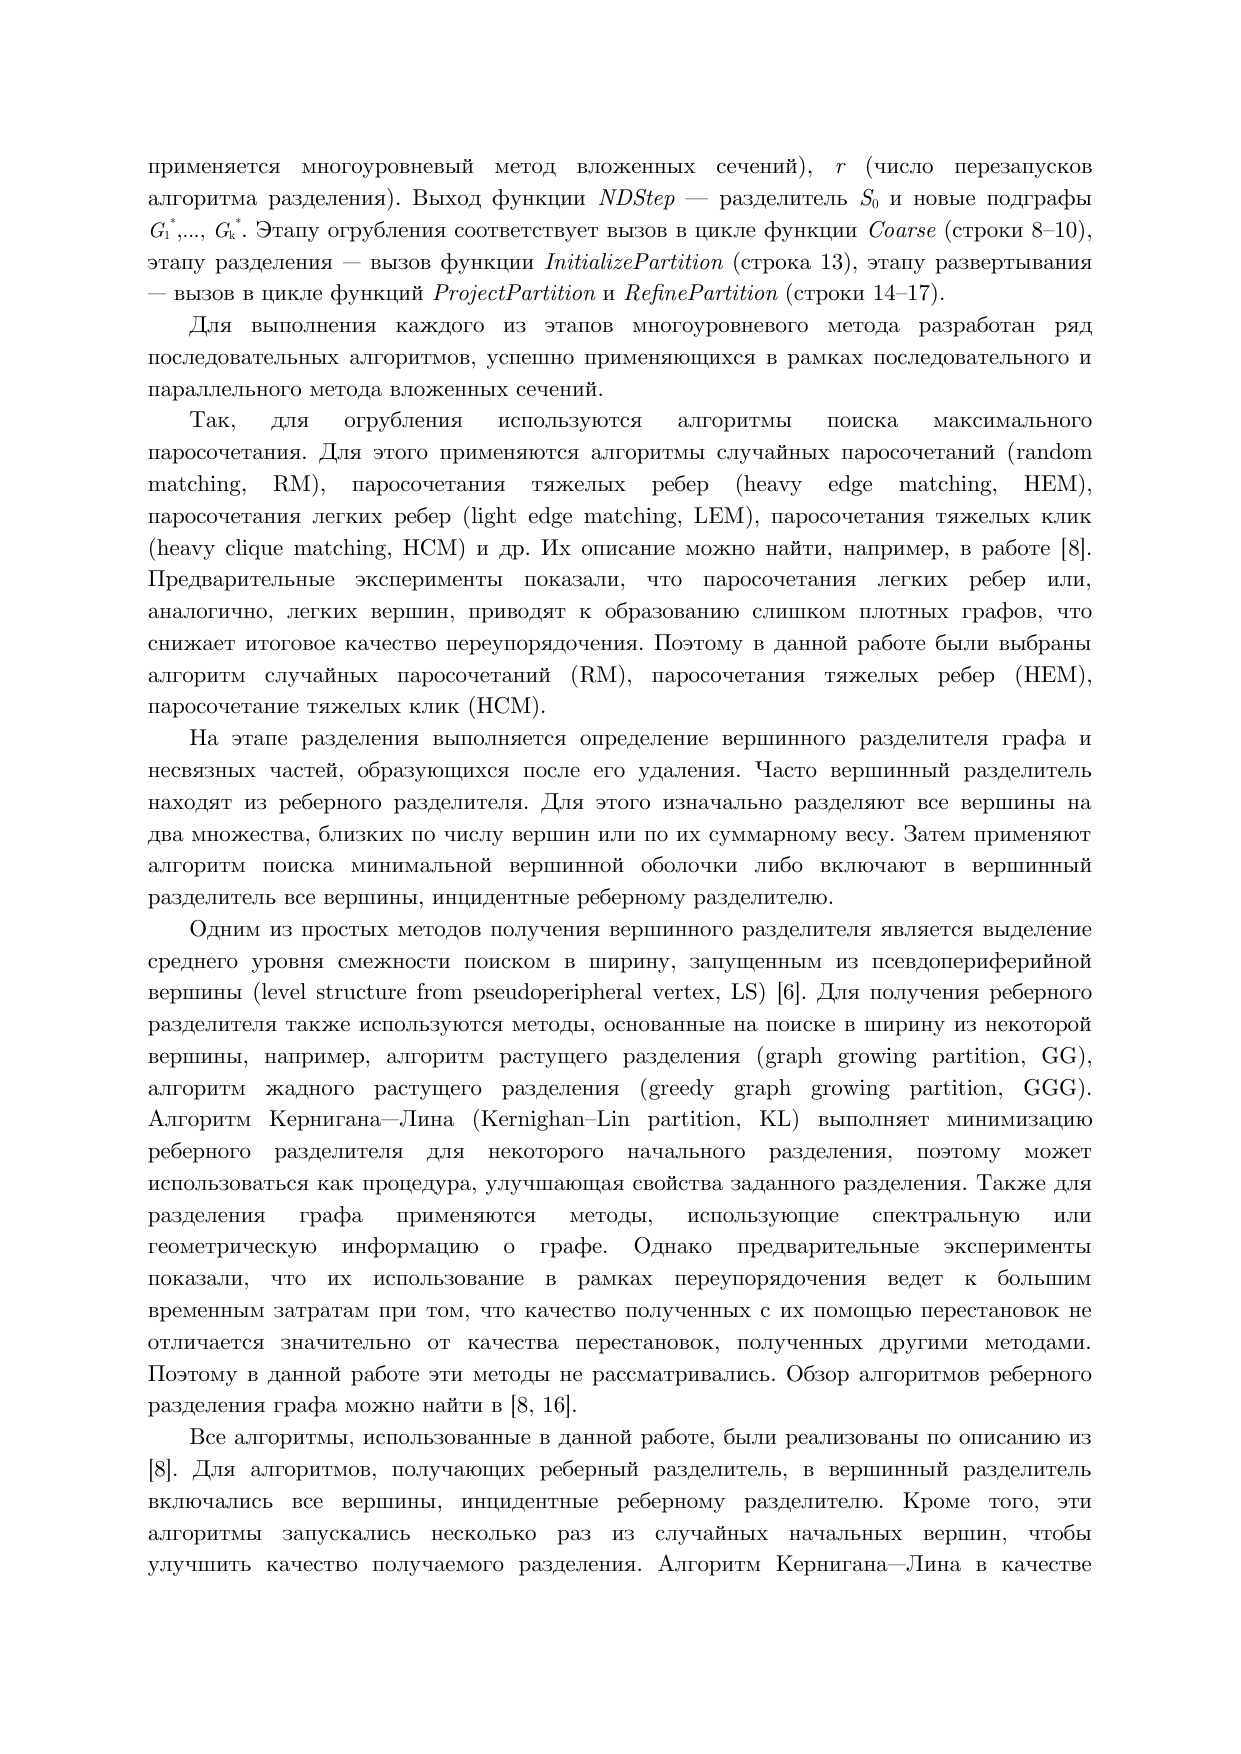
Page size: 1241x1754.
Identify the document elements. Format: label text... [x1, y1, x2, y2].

text Для выполнения каждого из этапов многоуровневого метода разработан ряд последовательных алгоритмов, успешно применяющихся в рамках последовательного и параллельного метода вложенных сечений. [148, 307, 1092, 402]
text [148, 148, 1092, 307]
text На этапе разделения выполняется определение вершинного разделителя графа и несвязных частей, образующихся после его удаления. Часто вершинный разделитель находят из реберного разделителя. Для этого изначально разделяют все вершины на два множества, близких по числу вершин или по их суммарному весу. Затем применяют алгоритм поиска минимальной вершинной оболочки либо включают в вершинный разделитель все вершины, инцидентные реберному разделителю. [148, 719, 1092, 910]
text Так, для огрубления используются алгоритмы поиска максимального паросочетания. Для этого применяются алгоритмы случайных паросочетаний (random matching, RM), паросочетания тяжелых ребер (heavy edge matching, HEM), паросочетания легких ребер (light edge matching, LEM), паросочетания тяжелых клик (heavy clique matching, HCM) и др. Их описание можно найти, например, в работе [8]. Предварительные эксперименты показали, что паросочетания легких ребер или, аналогично, легких вершин, приводят к образованию слишком плотных графов, что снижает итоговое качество переупорядочения. Поэтому в данной работе были выбраны алгоритм случайных паросочетаний (RM), паросочетания тяжелых ребер (HEM), паросочетание тяжелых клик (HCM). [148, 402, 1092, 719]
text Одним из простых методов получения вершинного разделителя является выделение среднего уровня смежности поиском в ширину, запущенным из псевдопериферийной вершины (level structure from pseudoperipheral vertex, LS) [6]. Для получения реберного разделителя также используются методы, основанные на поиске в ширину из некоторой вершины, например, алгоритм растущего разделения (graph growing partition, GG), алгоритм жадного растущего разделения (greedy graph growing partition, GGG). Алгоритм Кернигана—Лина (Kernighan–Lin partition, KL) выполняет минимизацию реберного разделителя для некоторого начального разделения, поэтому может использоваться как процедура, улучшающая свойства заданного разделения. Также для разделения графа применяются методы, использующие спектральную или геометрическую информацию о графе. Однако предварительные эксперименты показали, что их использование в рамках переупорядочения ведет к большим временным затратам при том, что качество полученных с их помощью перестановок не отличается значительно от качества перестановок, полученных другими методами. Поэтому в данной работе эти методы не рассматривались. Обзор алгоритмов реберного разделения графа можно найти в [8, 16]. [148, 910, 1092, 1418]
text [148, 1418, 1092, 1577]
